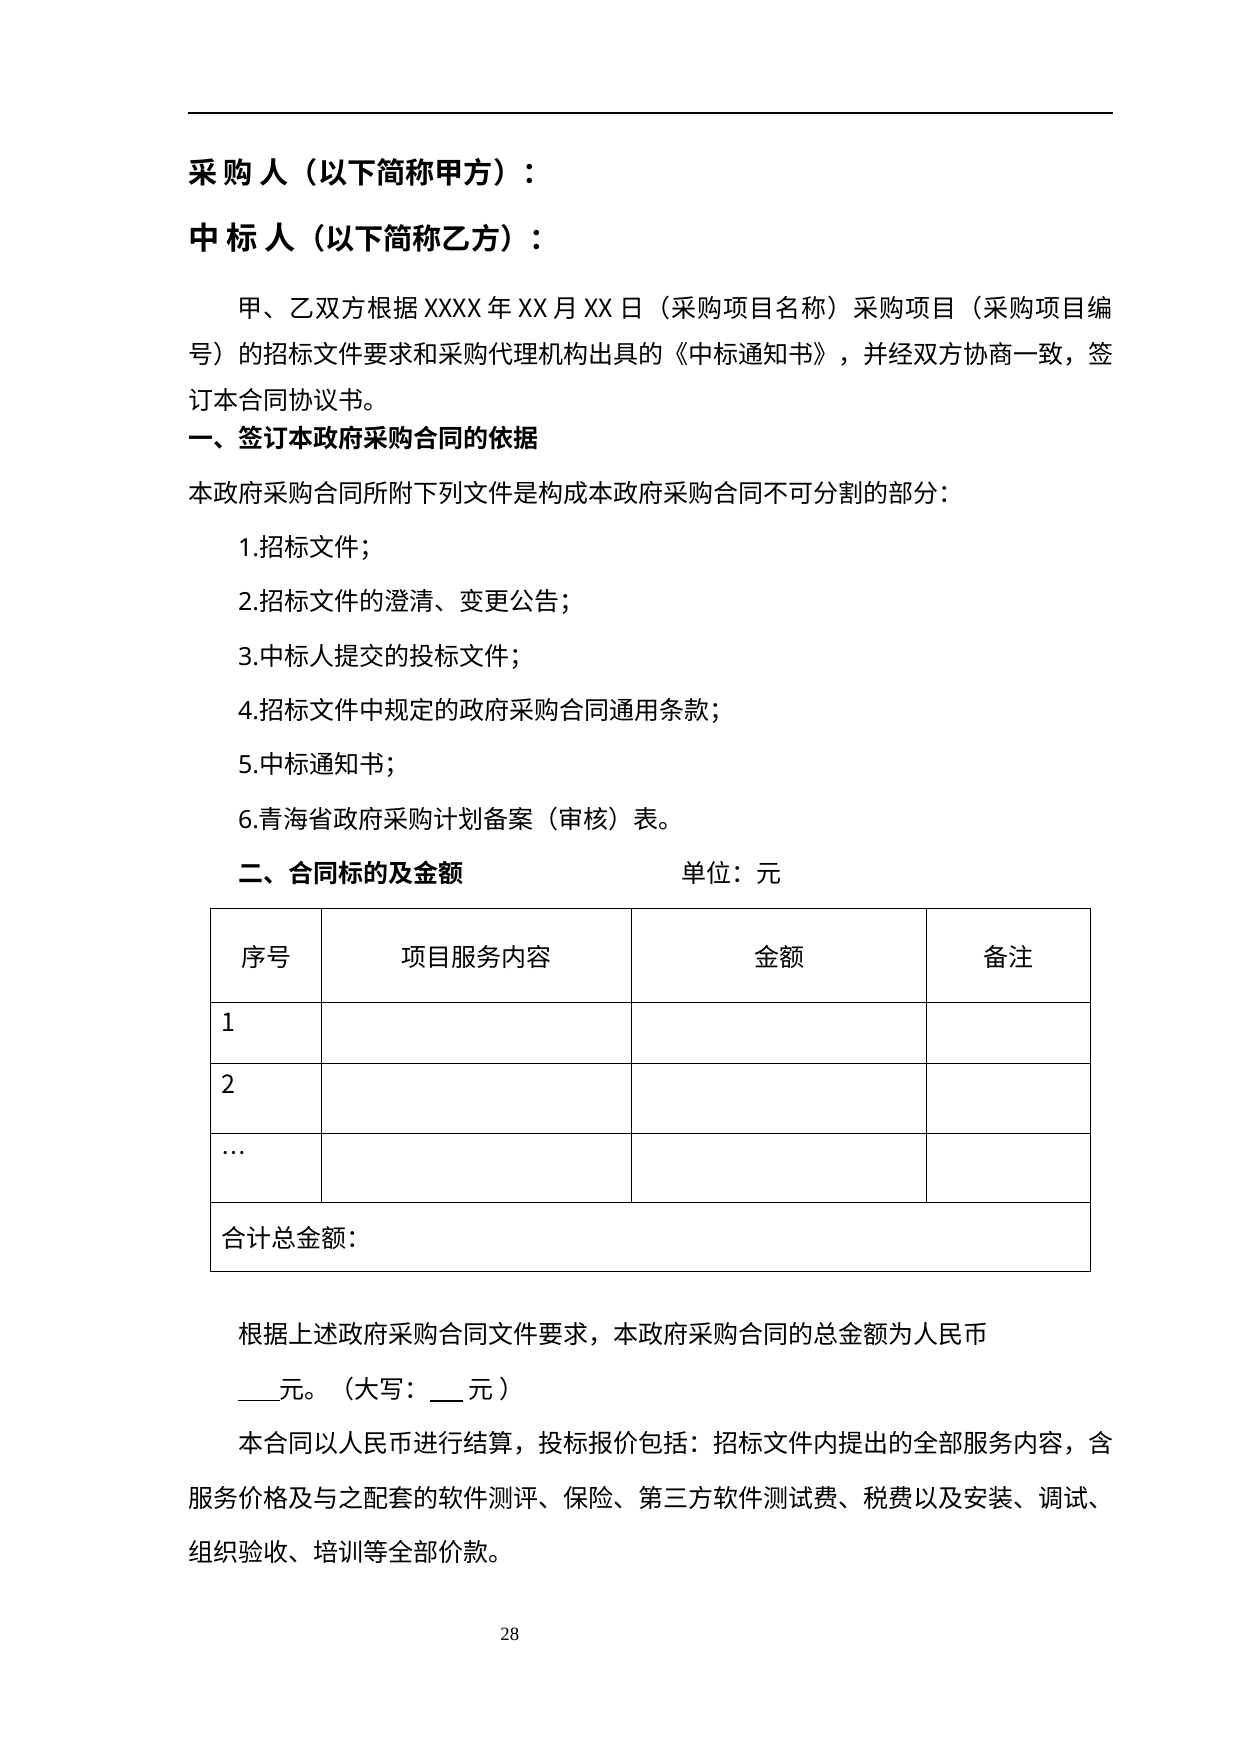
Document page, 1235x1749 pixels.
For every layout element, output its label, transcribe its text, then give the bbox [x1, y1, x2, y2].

text 1.招标文件； [188, 527, 1113, 564]
table_header 金额 [632, 909, 926, 1002]
table_cell [322, 1064, 631, 1132]
text 2.招标文件的澄清、变更公告； [188, 582, 1113, 618]
table_cell 2 [211, 1064, 321, 1132]
table_cell [632, 1003, 926, 1063]
text 本政府采购合同所附下列文件是构成本政府采购合同不可分割的部分： [188, 473, 1113, 509]
text 4.招标文件中规定的政府采购合同通用条款； [188, 691, 1113, 727]
text 根据上述政府采购合同文件要求，本政府采购合同的总金额为人民币 [188, 1315, 1113, 1351]
table_cell [322, 1003, 631, 1063]
table_header 序号 [211, 909, 321, 1002]
table_cell [632, 1064, 926, 1132]
text 元。（大写： 元 ） [188, 1369, 1113, 1406]
text 6.青海省政府采购计划备案（审核）表。 [188, 799, 1113, 836]
table_header 项目服务内容 [322, 909, 631, 1002]
table_cell [927, 1064, 1090, 1132]
text 本合同以人民币进行结算，投标报价包括：招标文件内提出的全部服务内容，含服务价格及与之配套的软件测评、保险、第三方软件测试费、税费以及安装、调试、组织验收、培训等全部价款。 [188, 1424, 1113, 1569]
text 一、签订本政府采购合同的依据 [188, 419, 1113, 455]
text 二、合同标的及金额 单位：元 [188, 854, 1113, 890]
text 3.中标人提交的投标文件； [188, 636, 1113, 672]
table_cell 1 [211, 1003, 321, 1063]
table_cell [632, 1134, 926, 1202]
table_cell [322, 1134, 631, 1202]
text 采 购 人（以下简称甲方）： [188, 150, 1113, 192]
table_cell [927, 1134, 1090, 1202]
text 甲、乙双方根据XXXX年XX月XX日（采购项目名称）采购项目（采购项目编号）的招标文件要求和采购代理机构出具的《中标通知书》，并经双方协商一致，签订本合同协议书。 [188, 281, 1113, 419]
table_cell 合计总金额： [211, 1203, 1090, 1271]
table_cell … [211, 1134, 321, 1202]
table_header 备注 [927, 909, 1090, 1002]
text 5.中标通知书； [188, 745, 1113, 781]
text 中 标 人（以下简称乙方）： [188, 213, 1113, 259]
table_cell [927, 1003, 1090, 1063]
